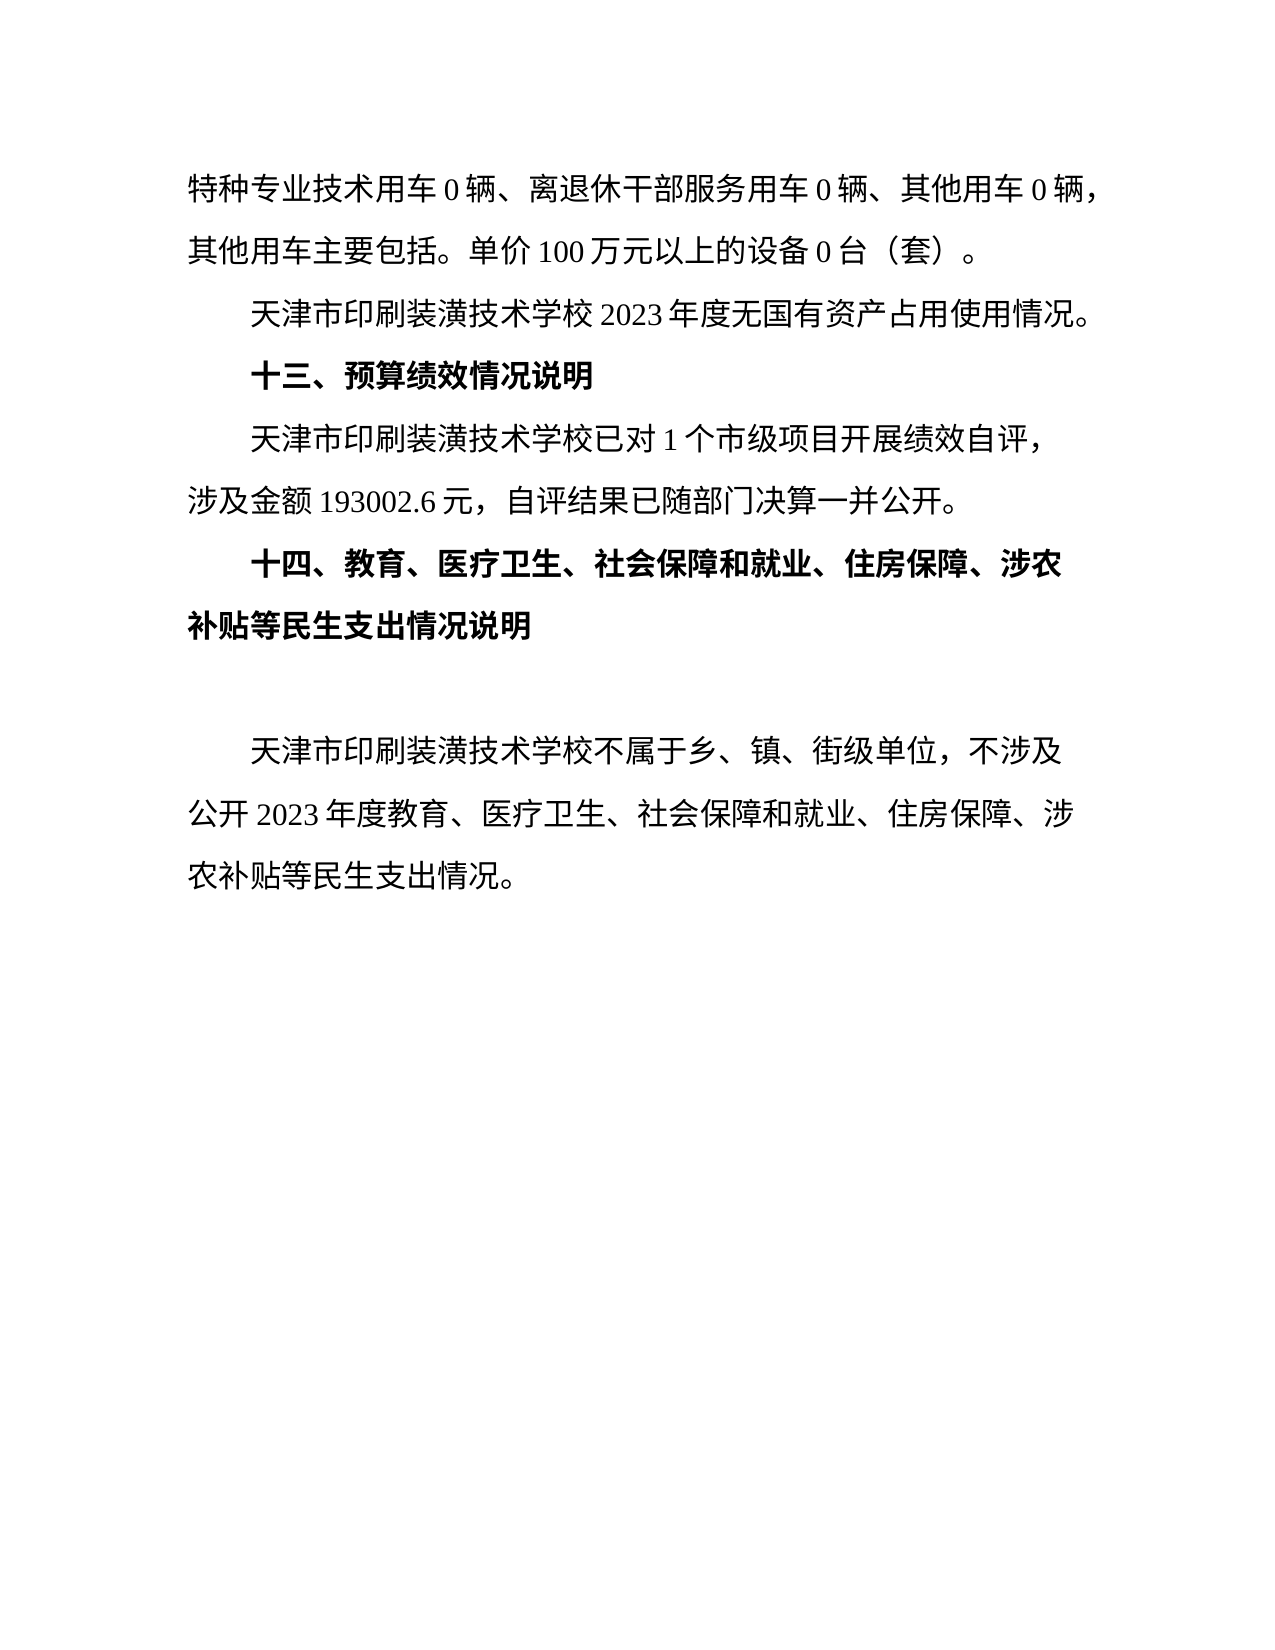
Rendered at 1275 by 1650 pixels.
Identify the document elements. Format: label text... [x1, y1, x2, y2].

text 十三、预算绩效情况说明 [187, 337, 1087, 400]
text 天津市印刷装潢技术学校2023年度无国有资产占用使用情况。 [187, 275, 1087, 337]
text 天津市印刷装潢技术学校不属于乡、镇、街级单位，不涉及公开2023年度教育、医疗卫生、社会保障和就业、住房保障、涉农补贴等民生支出情况。 [187, 712, 1087, 900]
text 十四、教育、医疗卫生、社会保障和就业、住房保障、涉农补贴等民生支出情况说明 [187, 525, 1087, 650]
text 天津市印刷装潢技术学校已对1个市级项目开展绩效自评，涉及金额193002.6元，自评结果已随部门决算一并公开。 [187, 400, 1087, 525]
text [187, 150, 1087, 275]
